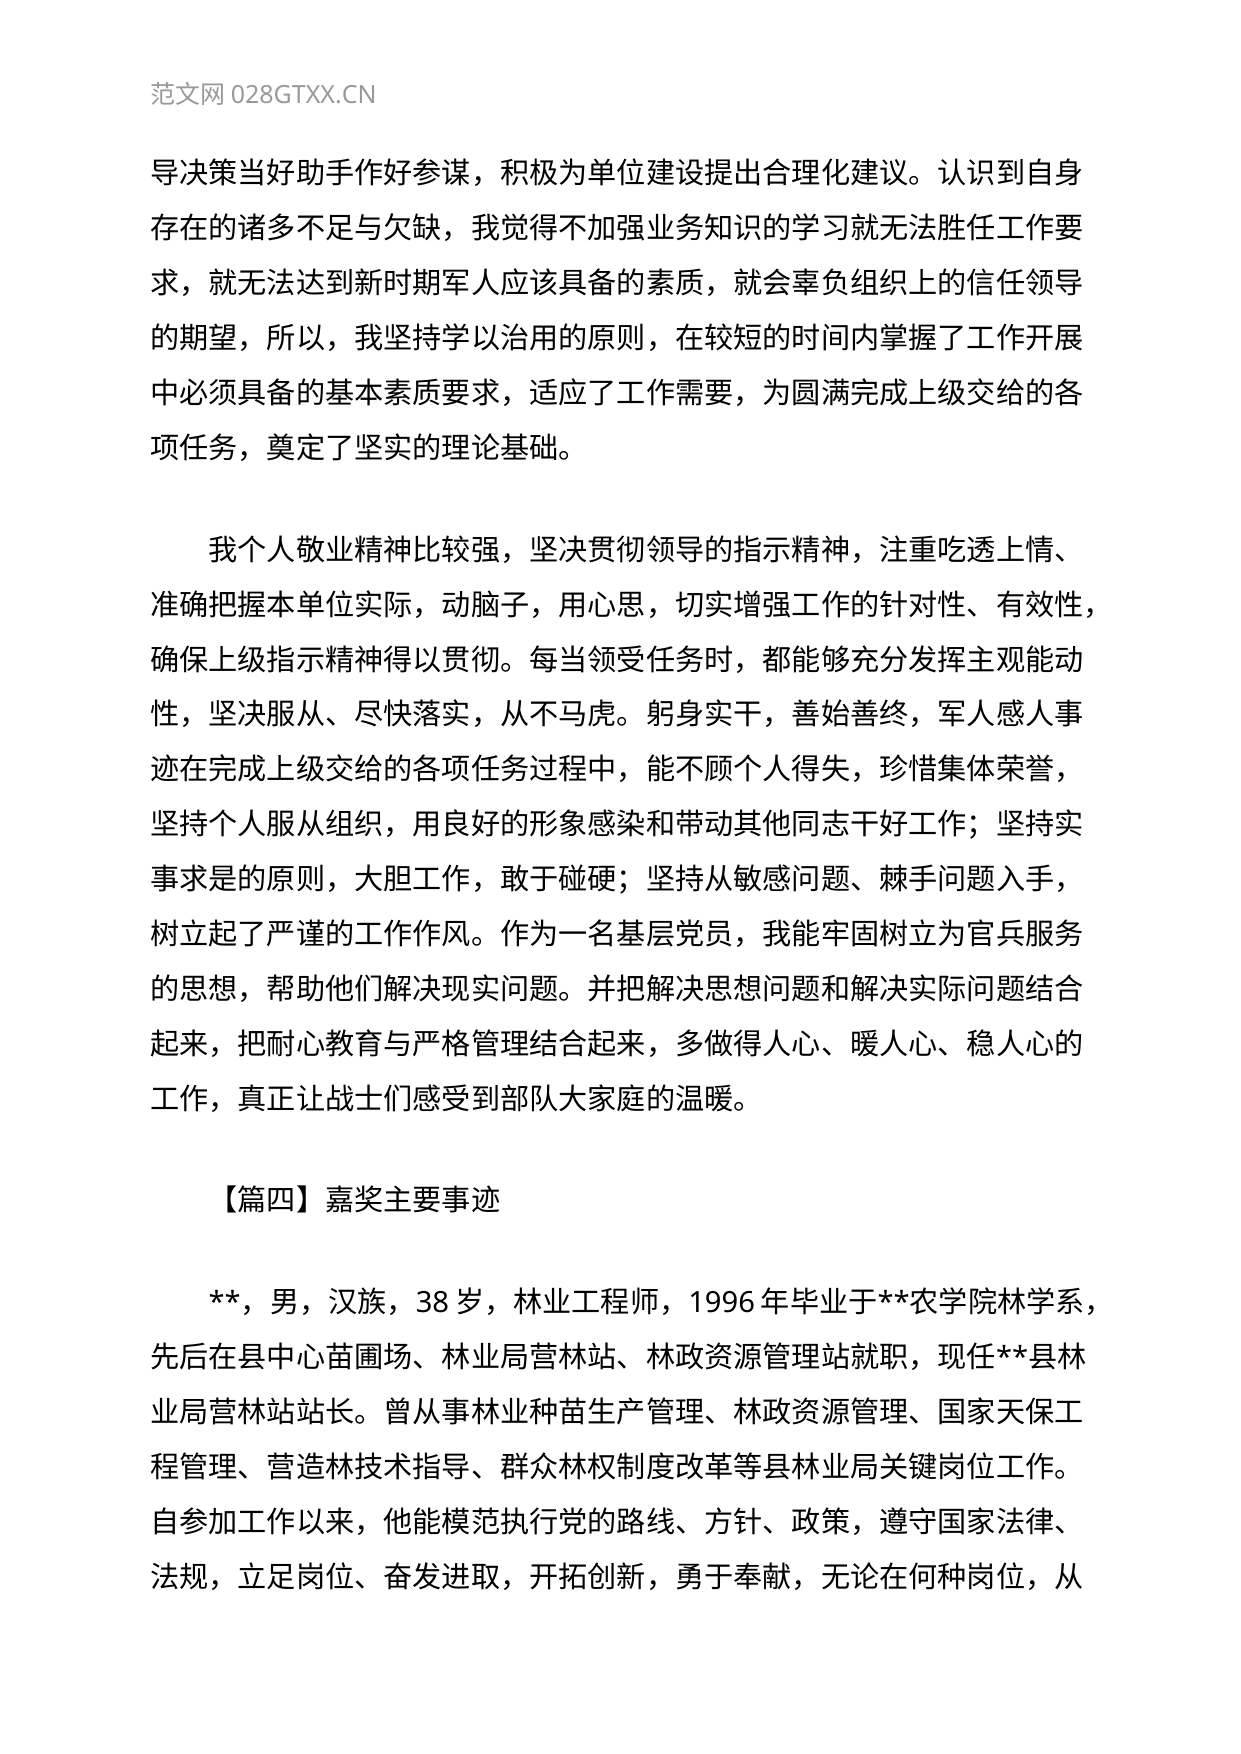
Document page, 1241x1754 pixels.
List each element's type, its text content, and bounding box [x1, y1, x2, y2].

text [150, 150, 1090, 467]
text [150, 1279, 1090, 1596]
text 我个人敬业精神比较强，坚决贯彻领导的指示精神，注重吃透上情、准确把握本单位实际，动脑子，用心思，切实增强工作的针对性、有效性，确保上级指示精神得以贯彻。每当领受任务时，都能够充分发挥主观能动性，坚决服从、尽快落实，从不马虎。躬身实干，善始善终，军人感人事迹在完成上级交给的各项任务过程中，能不顾个人得失，珍惜集体荣誉，坚持个人服从组织，用良好的形象感染和带动其他同志干好工作；坚持实事求是的原则，大胆工作，敢于碰硬；坚持从敏感问题、棘手问题入手，树立起了严谨的工作作风。作为一名基层党员，我能牢固树立为官兵服务的思想，帮助他们解决现实问题。并把解决思想问题和解决实际问题结合起来，把耐心教育与严格管理结合起来，多做得人心、暖人心、稳人心的工作，真正让战士们感受到部队大家庭的温暖。 [150, 526, 1090, 1117]
text 【篇四】嘉奖主要事迹 [150, 1177, 1090, 1219]
